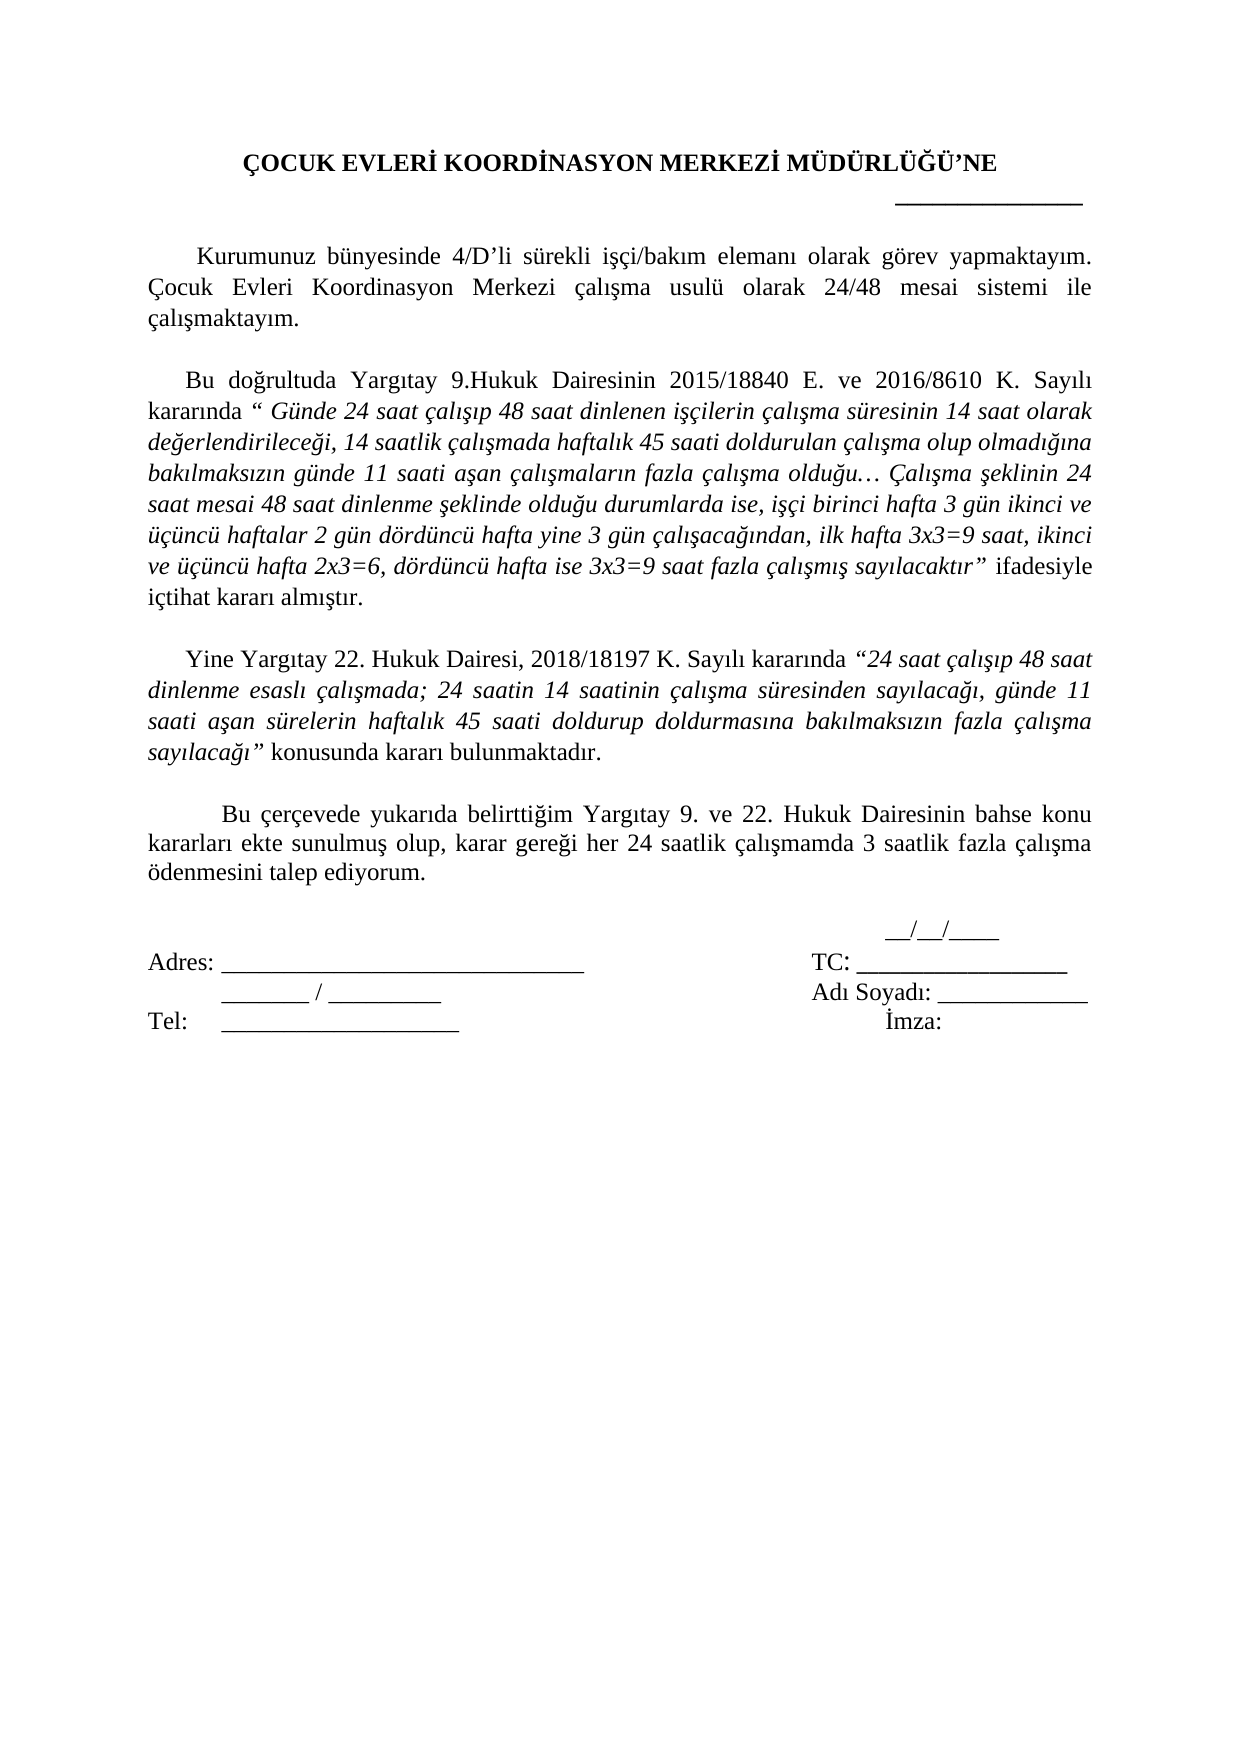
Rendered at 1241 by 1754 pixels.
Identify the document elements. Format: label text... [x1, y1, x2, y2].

text Bu doğrultuda Yargıtay 9.Hukuk Dairesinin 2015/18840 E. ve 2016/8610 K. Sayılı kararında “ Günde 24 saat çalışıp 48 saat dinlenen işçilerin çalışma süresinin 14 saat olarak değerlendirileceği, 14 saatlik çalışmada haftalık 45 saati doldurulan çalışma olup olmadığına bakılmaksızın günde 11 saati aşan çalışmaların fazla çalışma olduğu… Çalışma şeklinin 24 saat mesai 48 saat dinlenme şeklinde olduğu durumlarda ise, işçi birinci hafta 3 gün ikinci ve üçüncü haftalar 2 gün dördüncü hafta yine 3 gün çalışacağından, ilk hafta 3x3=9 saat, ikinci ve üçüncü hafta 2x3=6, dördüncü hafta ise 3x3=9 saat fazla çalışmış sayılacaktır” ifadesiyle içtihat kararı almıştır. [148, 365, 1093, 611]
text _______ / _________ Adı Soyadı: ____________ [221, 977, 1093, 1006]
text __/__/____ [148, 914, 1093, 943]
text Adres: _____________________________ TC: ___________________ [148, 943, 1093, 977]
text _______________ [811, 179, 1093, 207]
text ÇOCUK EVLERİ KOORDİNASYON MERKEZİ MÜDÜRLÜĞÜ’NE [148, 148, 1093, 176]
text Kurumunuz bünyesinde 4/D’li sürekli işçi/bakım elemanı olarak görev yapmaktayım. Çocuk Evleri Koordinasyon Merkezi çalışma usulü olarak 24/48 mesai sistemi ile çalışmaktayım. [148, 241, 1093, 332]
text Yine Yargıtay 22. Hukuk Dairesi, 2018/18197 K. Sayılı kararında “24 saat çalışıp 48 saat dinlenme esaslı çalışmada; 24 saatin 14 saatinin çalışma süresinden sayılacağı, günde 11 saati aşan sürelerin haftalık 45 saati doldurup doldurmasına bakılmaksızın fazla çalışma sayılacağı” konusunda kararı bulunmaktadır. [148, 644, 1093, 766]
text Bu çerçevede yukarıda belirttiğim Yargıtay 9. ve 22. Hukuk Dairesinin bahse konu kararları ekte sunulmuş olup, karar gereği her 24 saatlik çalışmamda 3 saatlik fazla çalışma ödenmesini talep ediyorum. [148, 799, 1093, 886]
text Tel: ___________________ İmza: [148, 1006, 1093, 1035]
